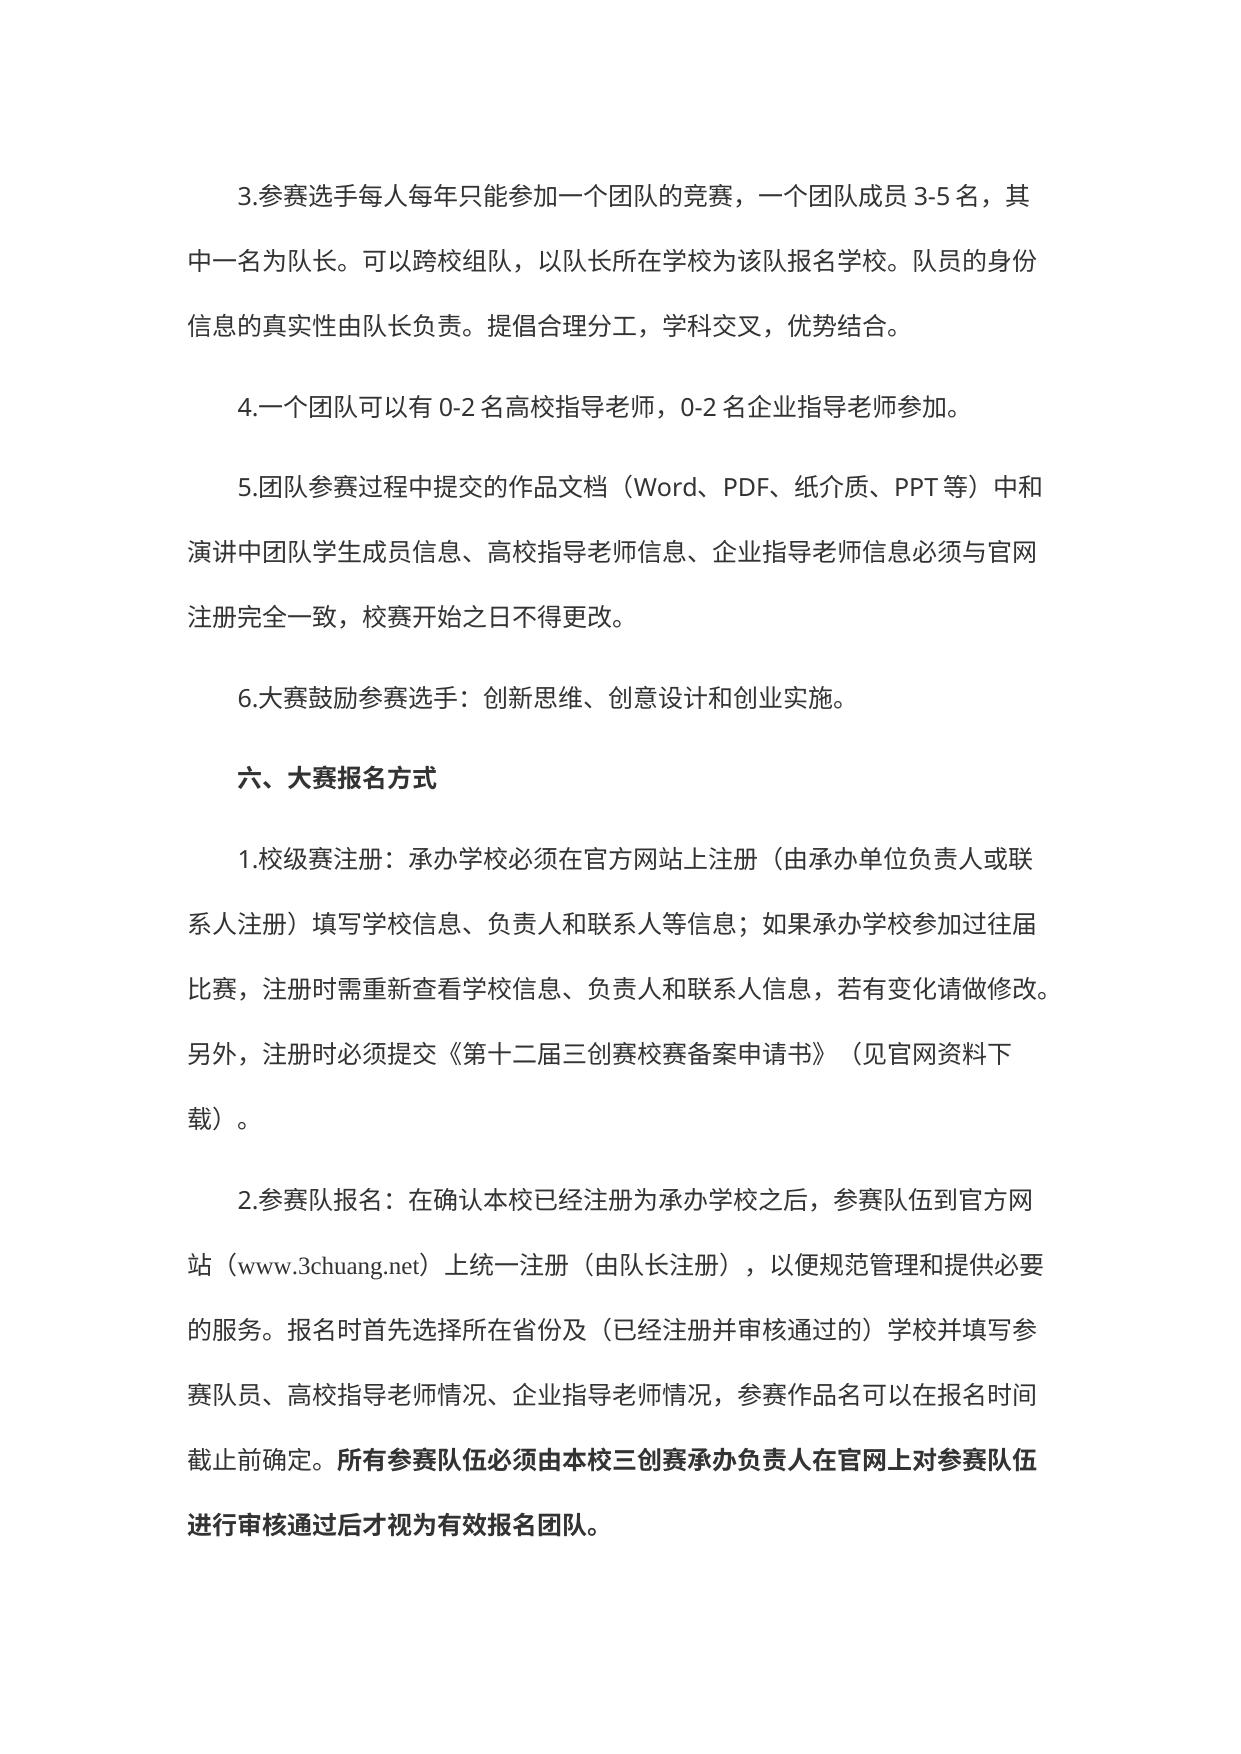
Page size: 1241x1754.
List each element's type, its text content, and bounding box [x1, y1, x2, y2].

text 1.校级赛注册：承办学校必须在官方网站上注册（由承办单位负责人或联系人注册）填写学校信息、负责人和联系人等信息；如果承办学校参加过往届比赛，注册时需重新查看学校信息、负责人和联系人信息，若有变化请做修改。另外，注册时必须提交《第十二届三创赛校赛备案申请书》（见官网资料下载）。 [187, 825, 1053, 1150]
text 5.团队参赛过程中提交的作品文档（Word、PDF、纸介质、PPT等）中和演讲中团队学生成员信息、高校指导老师信息、企业指导老师信息必须与官网注册完全一致，校赛开始之日不得更改。 [187, 453, 1053, 648]
text 4.一个团队可以有0-2名高校指导老师，0-2名企业指导老师参加。 [187, 373, 1053, 438]
text 3.参赛选手每人每年只能参加一个团队的竞赛，一个团队成员3-5名，其中一名为队长。可以跨校组队，以队长所在学校为该队报名学校。队员的身份信息的真实性由队长负责。提倡合理分工，学科交叉，优势结合。 [187, 162, 1053, 357]
text 2.参赛队报名：在确认本校已经注册为承办学校之后，参赛队伍到官方网站（www.3chuang.net）上统一注册（由队长注册），以便规范管理和提供必要的服务。报名时首先选择所在省份及（已经注册并审核通过的）学校并填写参赛队员、高校指导老师情况、企业指导老师情况，参赛作品名可以在报名时间截止前确定。所有参赛队伍必须由本校三创赛承办负责人在官网上对参赛队伍进行审核通过后才视为有效报名团队。 [187, 1166, 1053, 1556]
text 六、大赛报名方式 [187, 744, 1053, 809]
text 6.大赛鼓励参赛选手：创新思维、创意设计和创业实施。 [187, 664, 1053, 729]
